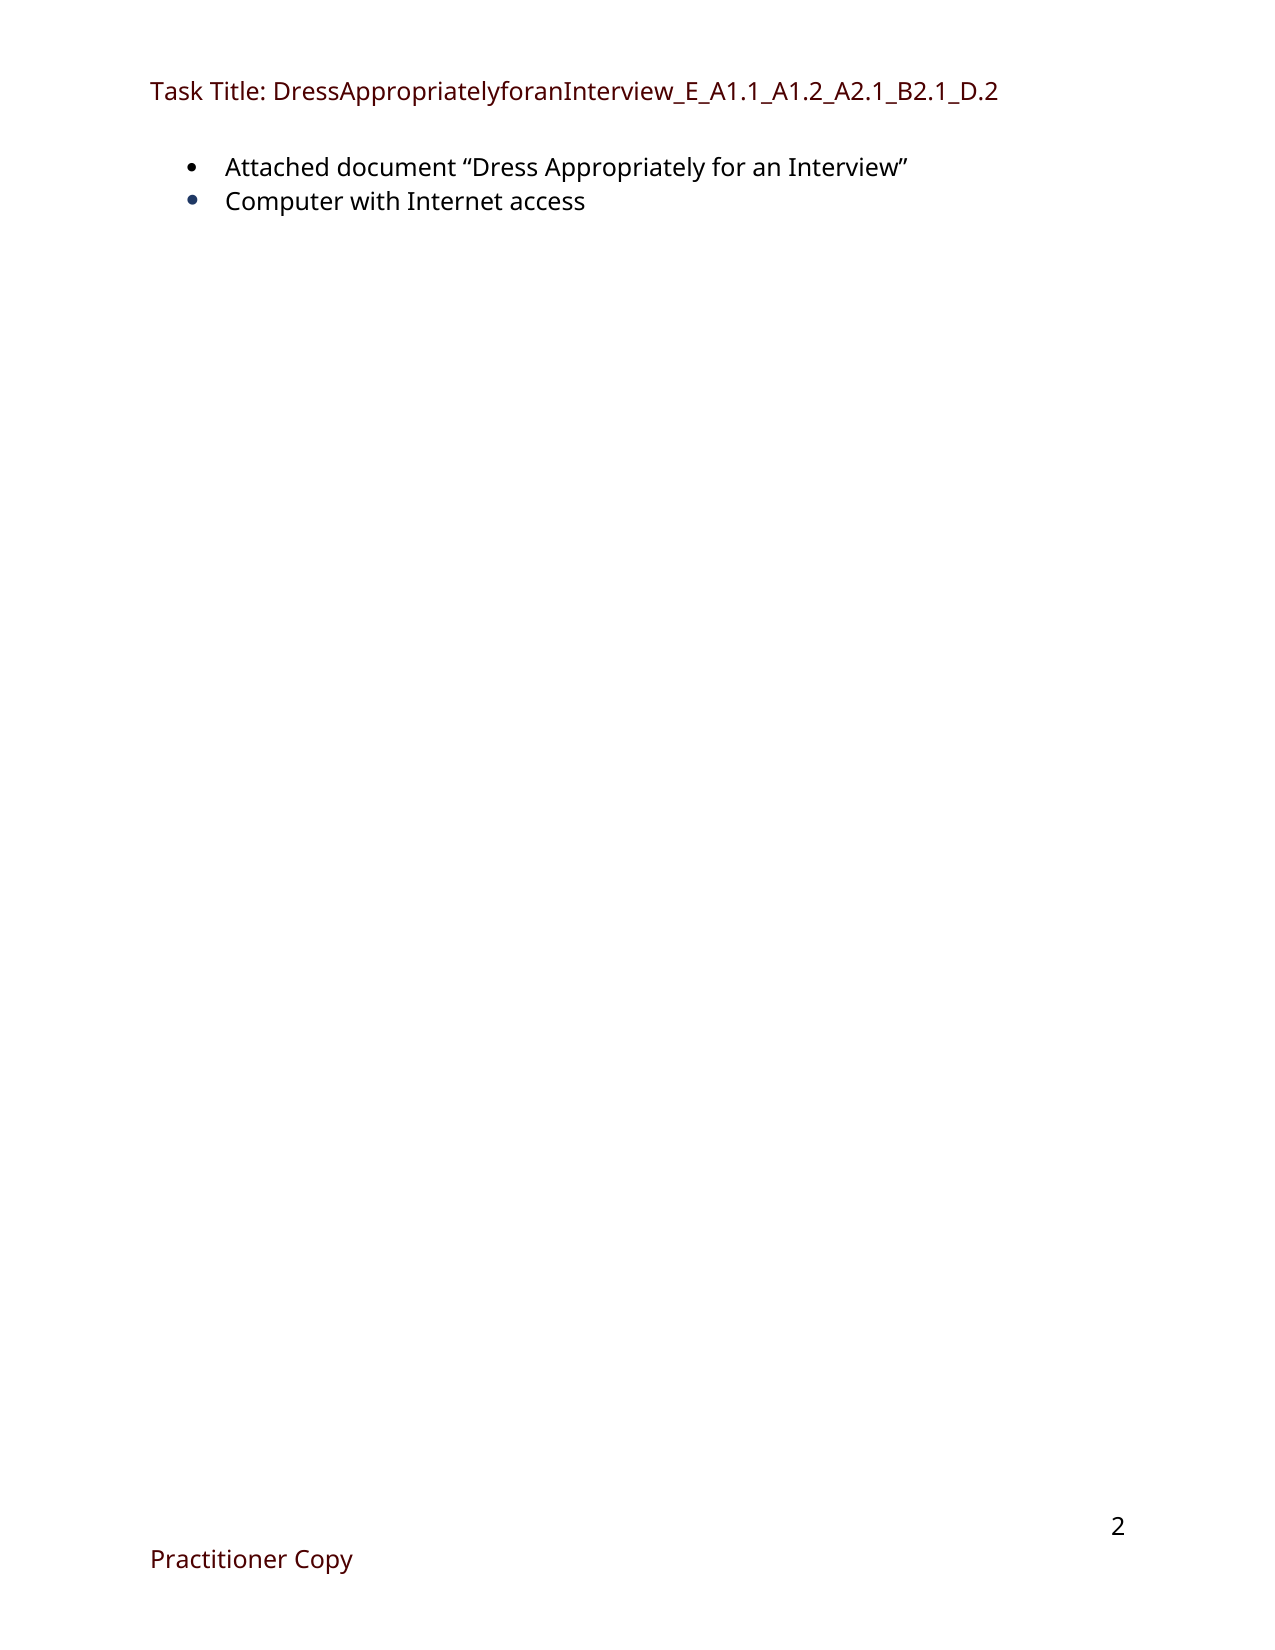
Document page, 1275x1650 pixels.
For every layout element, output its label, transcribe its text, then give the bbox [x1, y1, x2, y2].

list Attached document “Dress Appropriately for an Interview” [187, 150, 1125, 184]
list Computer with Internet access [187, 184, 1125, 218]
